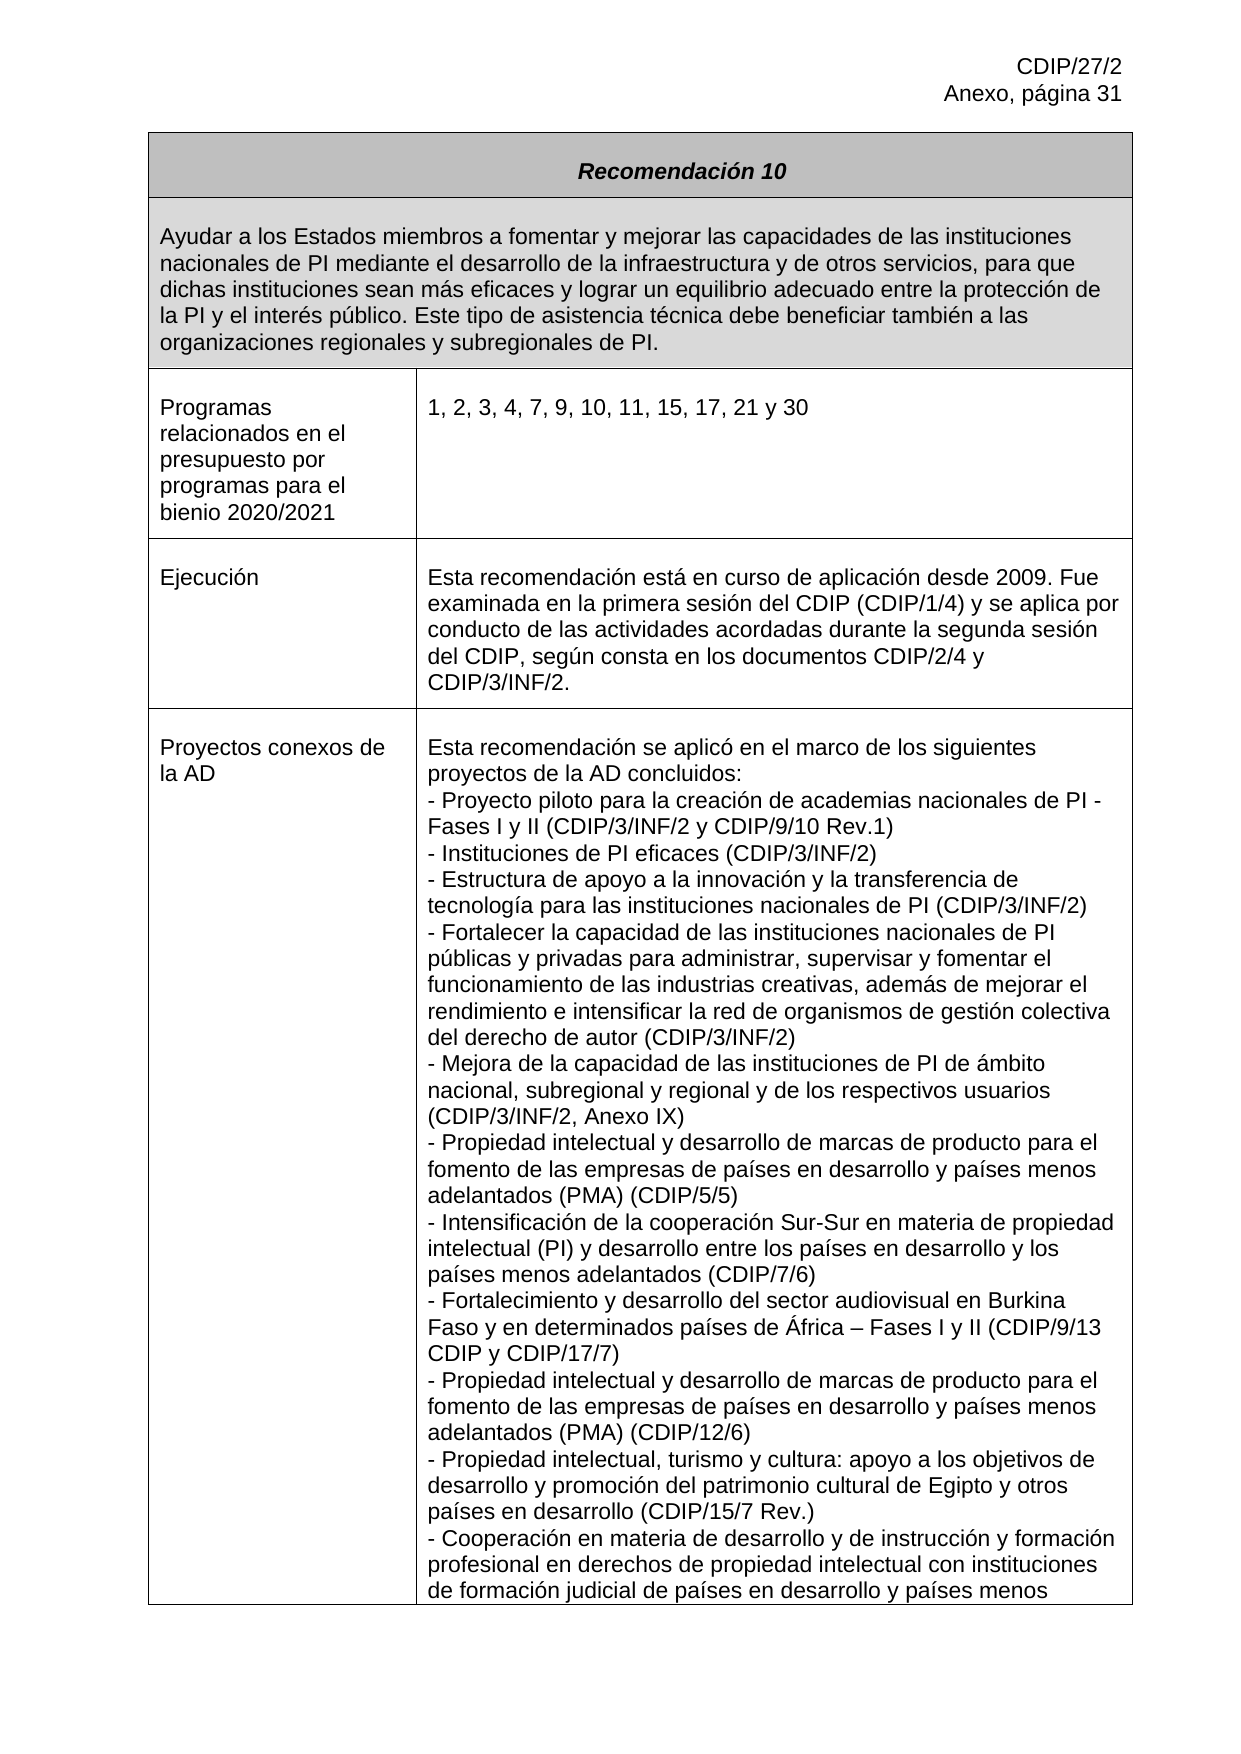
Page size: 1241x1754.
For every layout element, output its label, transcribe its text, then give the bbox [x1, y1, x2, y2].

table_cell Proyectos conexos de la AD [149, 709, 416, 1604]
table_cell Programas relacionados en el presupuesto por programas para el bienio 2020/2021 [149, 369, 416, 538]
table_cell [417, 709, 1132, 1604]
table_cell Ayudar a los Estados miembros a fomentar y mejorar las capacidades de las instituciones nacionales de PI mediante el desarrollo de la infraestructura y de otros servicios, para que dichas instituciones sean más eficaces y lograr un equilibrio adecuado entre la protección de la PI y el interés público. Este tipo de asistencia técnica debe beneficiar también a las organizaciones regionales y subregionales de PI. [149, 198, 1132, 367]
table_header Recomendación 10 [149, 133, 1132, 197]
table_cell Esta recomendación está en curso de aplicación desde 2009. Fue examinada en la primera sesión del CDIP (CDIP/1/4) y se aplica por conducto de las actividades acordadas durante la segunda sesión del CDIP, según consta en los documentos CDIP/2/4 y CDIP/3/INF/2. [417, 539, 1132, 708]
table_cell 1, 2, 3, 4, 7, 9, 10, 11, 15, 17, 21 y 30 [417, 369, 1132, 538]
table_cell Ejecución [149, 539, 416, 708]
